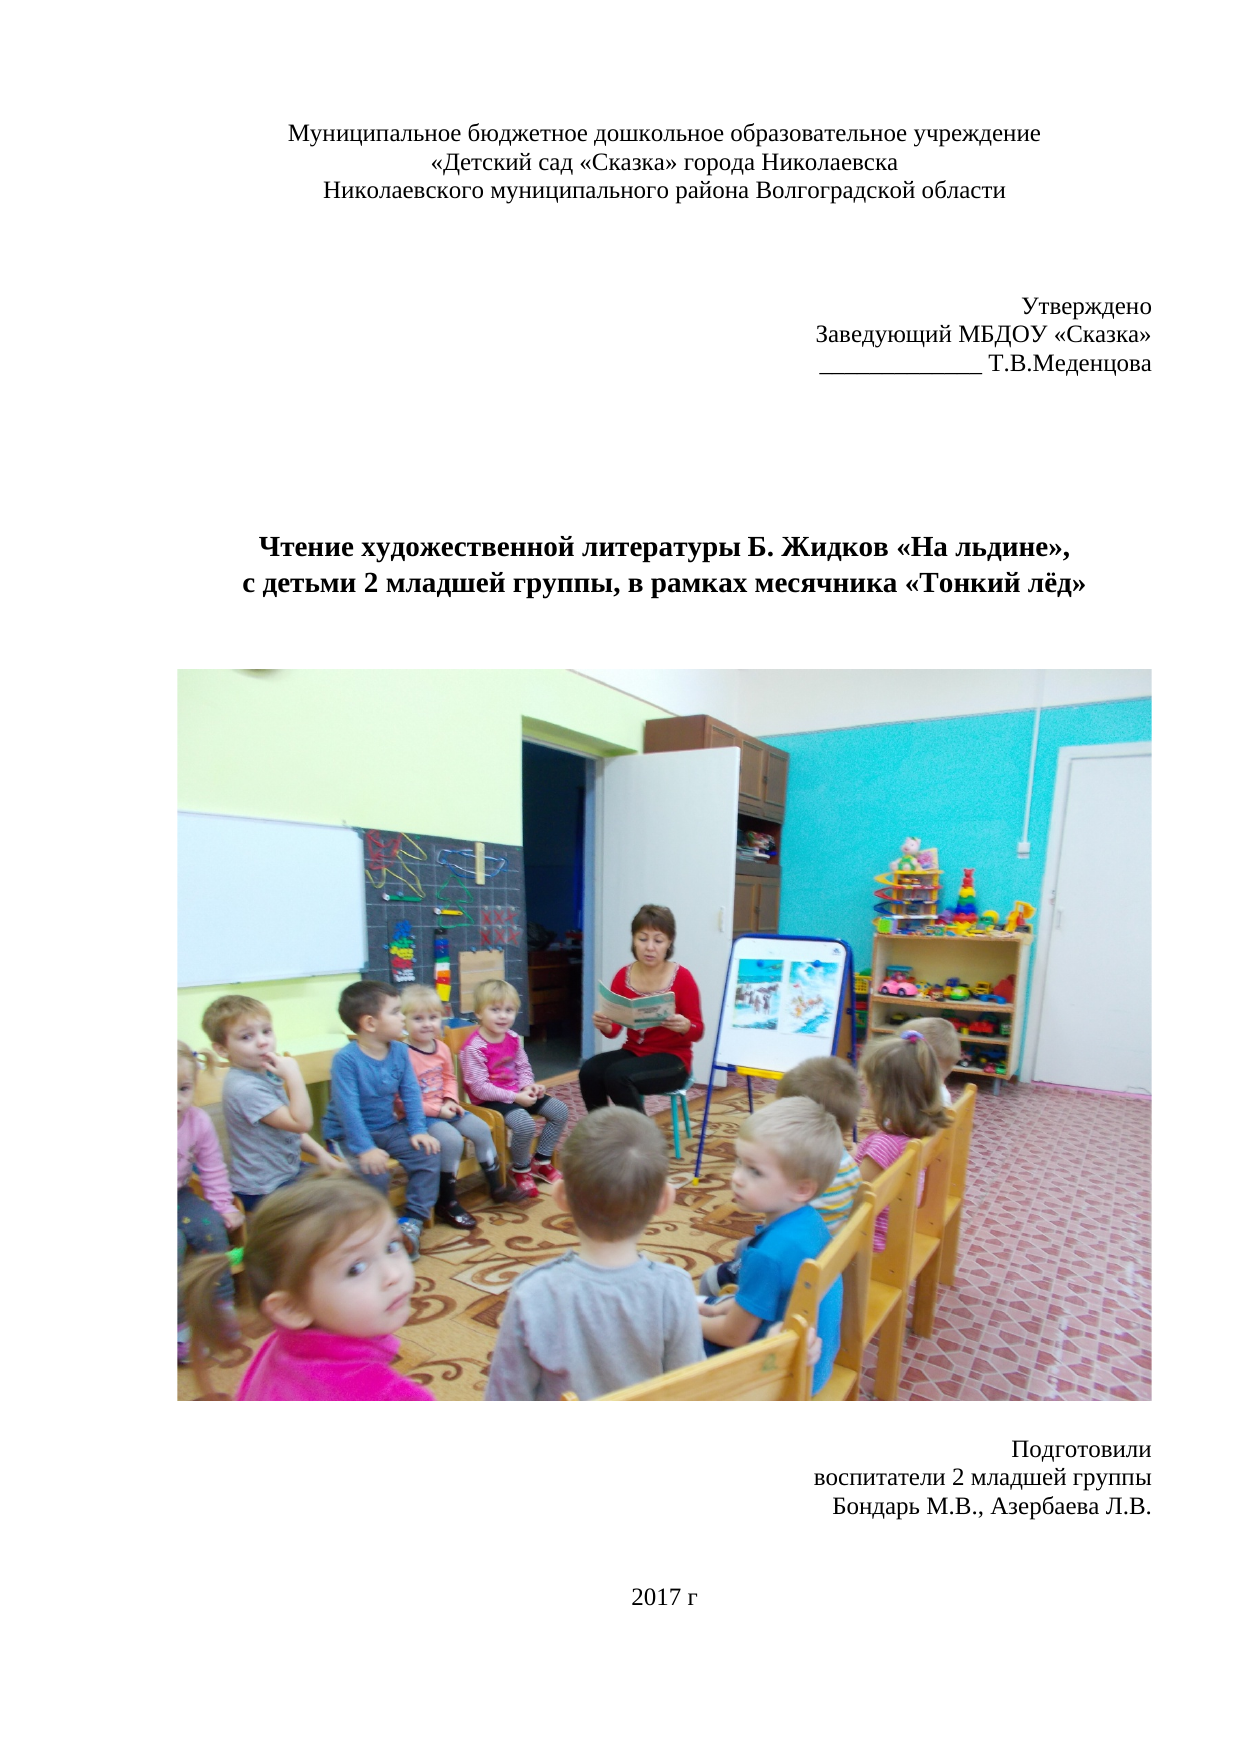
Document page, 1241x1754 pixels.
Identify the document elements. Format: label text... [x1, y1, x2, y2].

text Подготовили [177, 1434, 1152, 1462]
text Заведующий МБДОУ «Сказка» [177, 319, 1152, 348]
text Муниципальное бюджетное дошкольное образовательное учреждение [177, 118, 1152, 147]
text _____________ Т.В.Меденцова [177, 348, 1152, 377]
text Чтение художественной литературы Б. Жидков «На льдине», с детьми 2 младшей группы, в рамках месячника «Тонкий лёд» [177, 529, 1152, 599]
text Николаевского муниципального района Волгоградской области [177, 176, 1152, 204]
text 2017 г [177, 1582, 1152, 1611]
text Бондарь М.В., Азербаева Л.В. [177, 1491, 1152, 1520]
text «Детский сад «Сказка» города Николаевска [177, 147, 1152, 176]
picture [177, 669, 1152, 1401]
text воспитатели 2 младшей группы [177, 1462, 1152, 1491]
text Утверждено [177, 291, 1152, 319]
